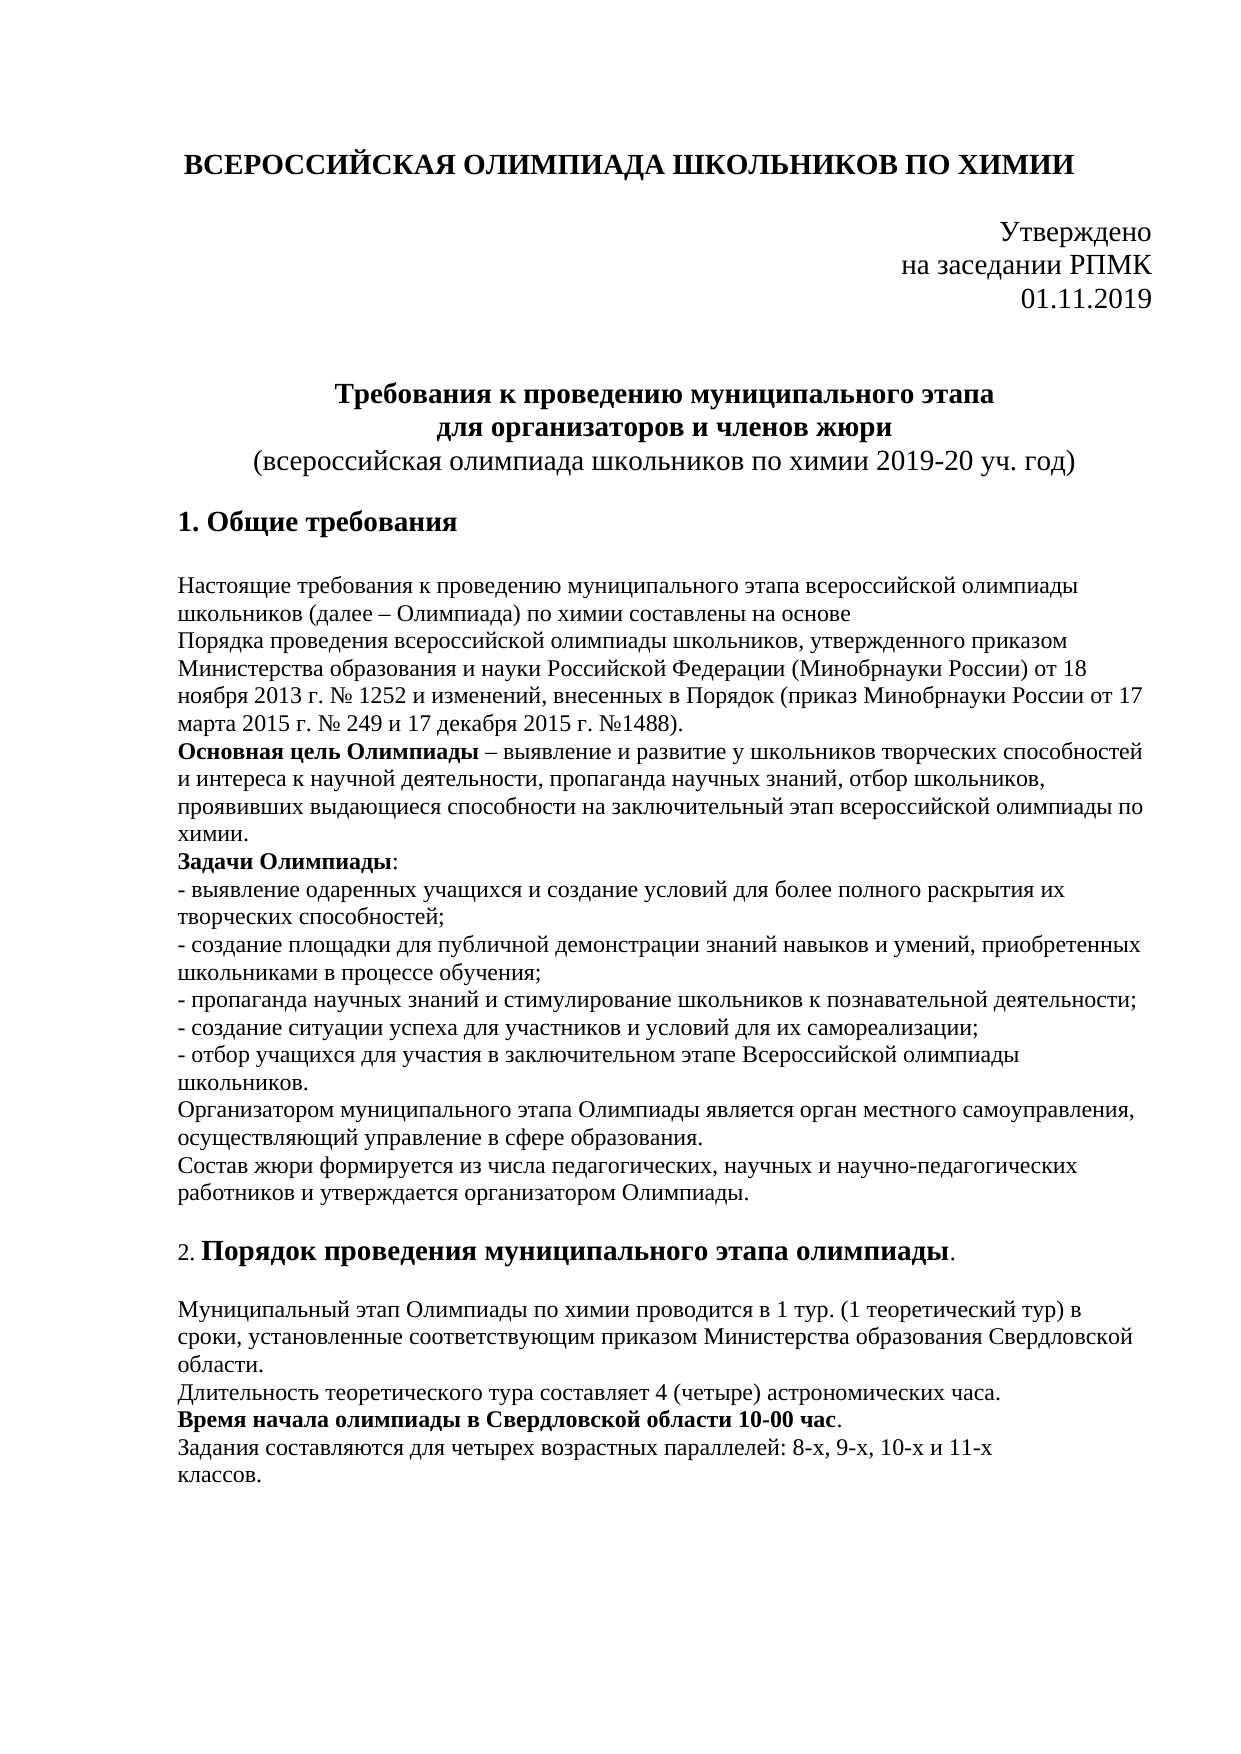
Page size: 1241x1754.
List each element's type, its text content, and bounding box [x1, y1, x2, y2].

text Задания составляются для четырех возрастных параллелей: 8-х, 9-х, 10-х и 11-х [177, 1433, 1152, 1460]
text 2. Порядок проведения муниципального этапа олимпиады. [177, 1233, 1152, 1267]
text на заседании РПМК [177, 247, 1152, 281]
text Длительность теоретического тура составляет 4 (четыре) астрономических часа. [177, 1377, 1152, 1405]
text Время начала олимпиады в Свердловской области 10-00 час. [177, 1405, 1152, 1433]
text для организаторов и членов жюри [177, 409, 1152, 443]
text - создание ситуации успеха для участников и условий для их самореализации; [177, 1013, 1152, 1040]
text Требования к проведению муниципального этапа [177, 376, 1152, 409]
text Задачи Олимпиады: [177, 847, 1152, 875]
text Утверждено [177, 214, 1152, 247]
text - отбор учащихся для участия в заключительном этапе Всероссийской олимпиады [177, 1040, 1152, 1068]
text ВСЕРОССИЙСКАЯ ОЛИМПИАДА ШКОЛЬНИКОВ ПО ХИМИИ [177, 147, 1152, 180]
text Организатором муниципального этапа Олимпиады является орган местного самоуправления, осуществляющий управление в сфере образования. [177, 1096, 1152, 1151]
text работников и утверждается организатором Олимпиады. [177, 1178, 1152, 1206]
text - пропаганда научных знаний и стимулирование школьников к познавательной деятельности; [177, 985, 1152, 1013]
text 01.11.2019 [177, 281, 1152, 314]
text творческих способностей; [177, 902, 1152, 930]
text Основная цель Олимпиады – выявление и развитие у школьников творческих способностей и интереса к научной деятельности, пропаганда научных знаний, отбор школьников, проявивших выдающиеся способности на заключительный этап всероссийской олимпиады по химии. [177, 737, 1152, 847]
text - создание площадки для публичной демонстрации знаний навыков и умений, приобретенных школьниками в процессе обучения; [177, 930, 1152, 985]
text школьников. [177, 1068, 1152, 1096]
text 1. Общие требования [177, 504, 1152, 537]
text Муниципальный этап Олимпиады по химии проводится в 1 тур. (1 теоретический тур) в сроки, установленные соответствующим приказом Министерства образования Свердловской области. [177, 1295, 1152, 1377]
text (всероссийская олимпиада школьников по химии 2019-20 уч. год) [177, 443, 1152, 476]
text - выявление одаренных учащихся и создание условий для более полного раскрытия их [177, 875, 1152, 902]
text Порядка проведения всероссийской олимпиады школьников, утвержденного приказом Министерства образования и науки Российской Федерации (Минобрнауки России) от 18 ноября 2013 г. № 1252 и изменений, внесенных в Порядок (приказ Минобрнауки России от 17 марта 2015 г. № 249 и 17 декабря 2015 г. №1488). [177, 626, 1152, 737]
text Настоящие требования к проведению муниципального этапа всероссийской олимпиады школьников (далее – Олимпиада) по химии составлены на основе [177, 571, 1152, 626]
text Состав жюри формируется из числа педагогических, научных и научно-педагогических [177, 1151, 1152, 1178]
text классов. [177, 1460, 1152, 1488]
